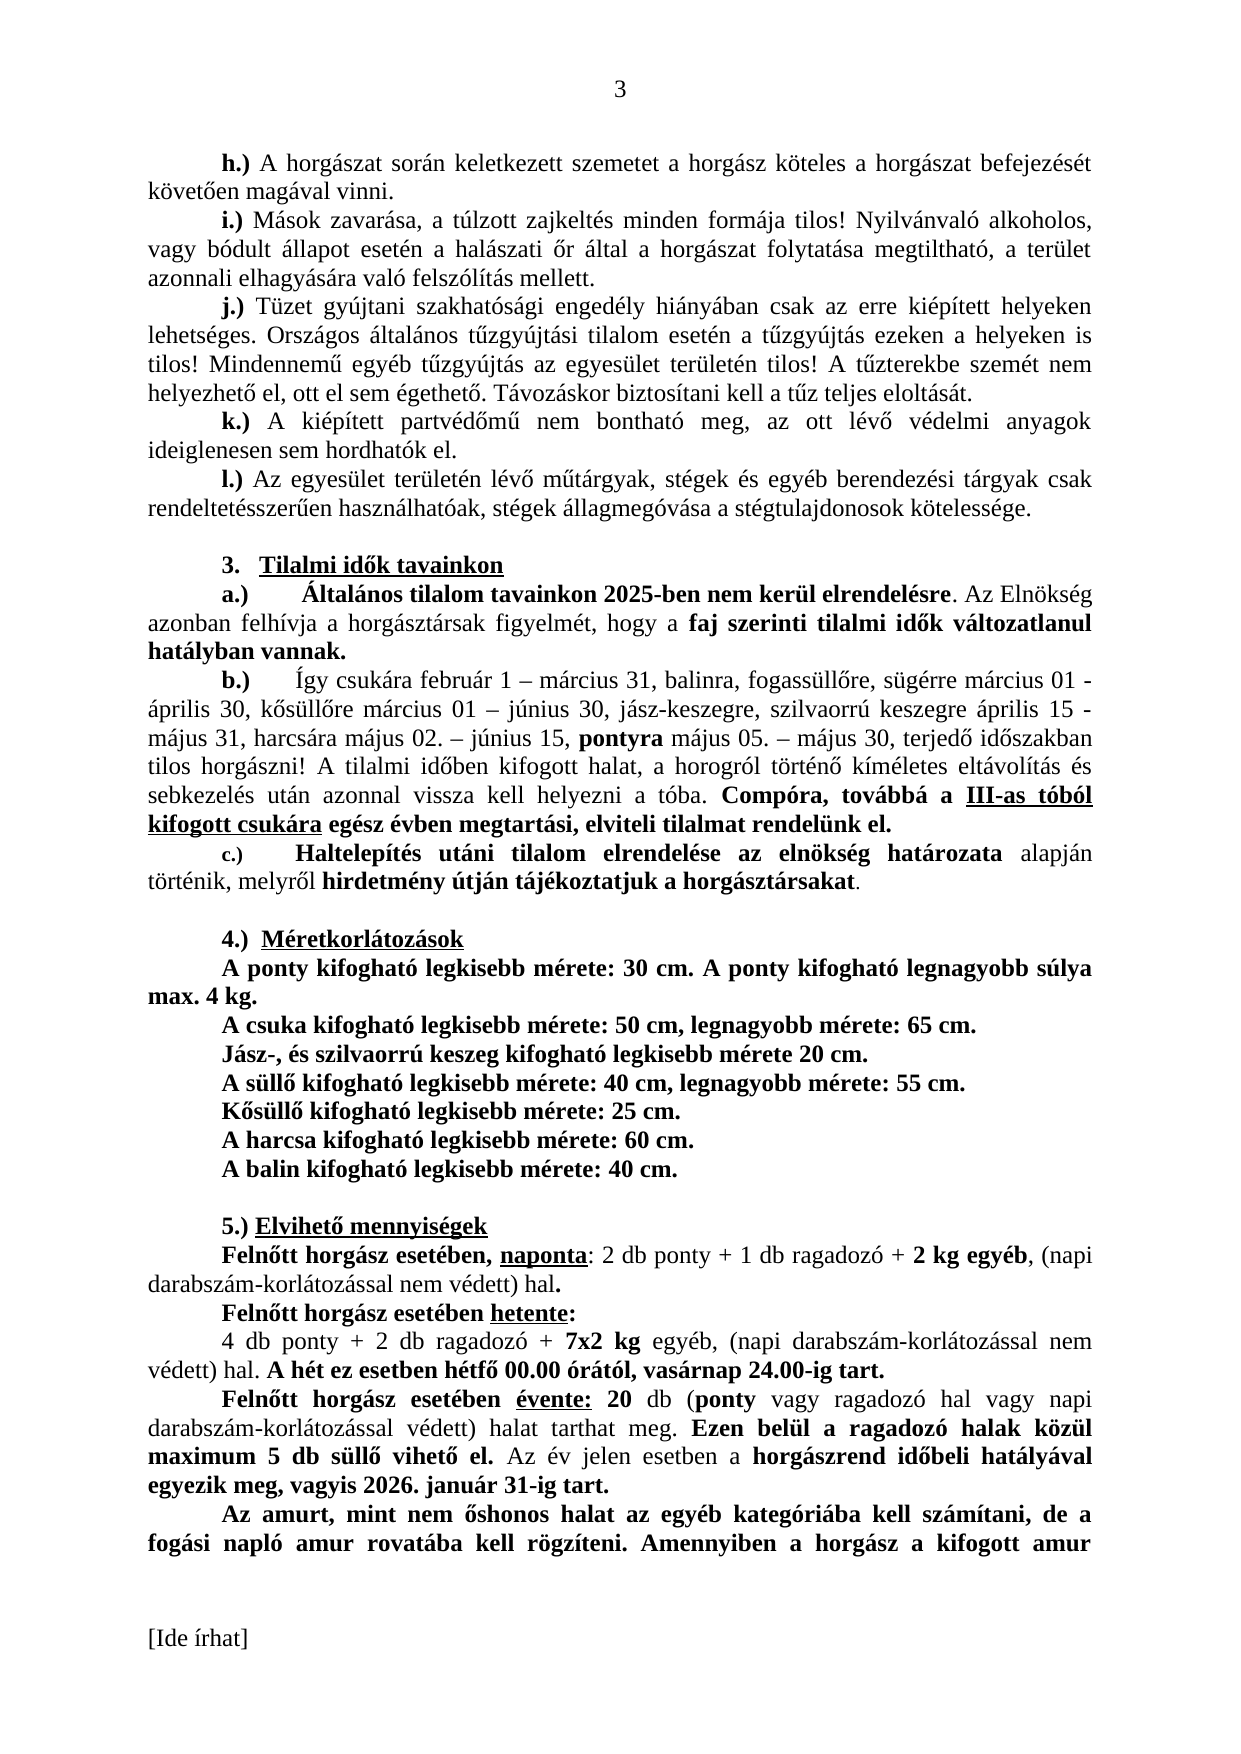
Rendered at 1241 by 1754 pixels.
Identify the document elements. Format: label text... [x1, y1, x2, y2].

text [148, 1499, 1093, 1556]
text 4 db ponty + 2 db ragadozó + 7x2 kg egyéb, (napi darabszám-korlátozással nem védett) hal. A hét ez esetben hétfő 00.00 órától, vasárnap 24.00-ig tart. [148, 1326, 1093, 1384]
text Felnőtt horgász esetében, naponta: 2 db ponty + 1 db ragadozó + 2 kg egyéb, (napi darabszám-korlátozással nem védett) hal. [148, 1240, 1093, 1298]
text h.) A horgászat során keletkezett szemetet a horgász köteles a horgászat befejezését követően magával vinni. [148, 148, 1093, 205]
text j.) Tüzet gyújtani szakhatósági engedély hiányában csak az erre kiépített helyeken lehetséges. Országos általános tűzgyújtási tilalom esetén a tűzgyújtás ezeken a helyeken is tilos! Mindennemű egyéb tűzgyújtás az egyesület területén tilos! A tűzterekbe szemét nem helyezhető el, ott el sem égethető. Távozáskor biztosítani kell a tűz teljes eloltását. [148, 291, 1093, 406]
text 5.) Elvihető mennyiségek [148, 1211, 1093, 1240]
text 4.) Méretkorlátozások [221, 924, 1093, 953]
list Haltelepítés utáni tilalom elrendelése az elnökség határozata alapján történik, melyről hirdetmény útján tájékoztatjuk a horgásztársakat. [148, 838, 1093, 895]
text l.) Az egyesület területén lévő műtárgyak, stégek és egyéb berendezési tárgyak csak rendeltetésszerűen használhatóak, stégek állagmegóvása a stégtulajdonosok kötelessége. [148, 464, 1093, 521]
list Általános tilalom tavainkon 2025-ben nem kerül elrendelésre. Az Elnökség azonban felhívja a horgásztársak figyelmét, hogy a faj szerinti tilalmi idők változatlanul hatályban vannak. [148, 579, 1093, 665]
text A csuka kifogható legkisebb mérete: 50 cm, legnagyobb mérete: 65 cm. [148, 1010, 1093, 1039]
text A harcsa kifogható legkisebb mérete: 60 cm. [148, 1125, 1093, 1154]
list Tilalmi idők tavainkon [221, 550, 1093, 579]
text A balin kifogható legkisebb mérete: 40 cm. [148, 1154, 1093, 1183]
text Kősüllő kifogható legkisebb mérete: 25 cm. [148, 1096, 1093, 1125]
text A süllő kifogható legkisebb mérete: 40 cm, legnagyobb mérete: 55 cm. [148, 1068, 1093, 1096]
text i.) Mások zavarása, a túlzott zajkeltés minden formája tilos! Nyilvánvaló alkoholos, vagy bódult állapot esetén a halászati őr által a horgászat folytatása megtiltható, a terület azonnali elhagyására való felszólítás mellett. [148, 205, 1093, 291]
text k.) A kiépített partvédőmű nem bontható meg, az ott lévő védelmi anyagok ideiglenesen sem hordhatók el. [148, 406, 1093, 464]
list Így csukára február 1 – március 31, balinra, fogassüllőre, sügérre március 01 - április 30, kősüllőre március 01 – június 30, jász-keszegre, szilvaorrú keszegre április 15 - május 31, harcsára május 02. – június 15, pontyra május 05. – május 30, terjedő időszakban tilos horgászni! A tilalmi időben kifogott halat, a horogról történő kíméletes eltávolítás és sebkezelés után azonnal vissza kell helyezni a tóba. Compóra, továbbá a III-as tóból kifogott csukára egész évben megtartási, elviteli tilalmat rendelünk el. [148, 665, 1093, 838]
text Felnőtt horgász esetében évente: 20 db (ponty vagy ragadozó hal vagy napi darabszám-korlátozással védett) halat tarthat meg. Ezen belül a ragadozó halak közül maximum 5 db süllő vihető el. Az év jelen esetben a horgászrend időbeli hatályával egyezik meg, vagyis 2026. január 31-ig tart. [148, 1384, 1093, 1499]
text A ponty kifogható legkisebb mérete: 30 cm. A ponty kifogható legnagyobb súlya max. 4 kg. [148, 953, 1093, 1010]
text Jász-, és szilvaorrú keszeg kifogható legkisebb mérete 20 cm. [148, 1039, 1093, 1068]
text Felnőtt horgász esetében hetente: [148, 1298, 1093, 1326]
